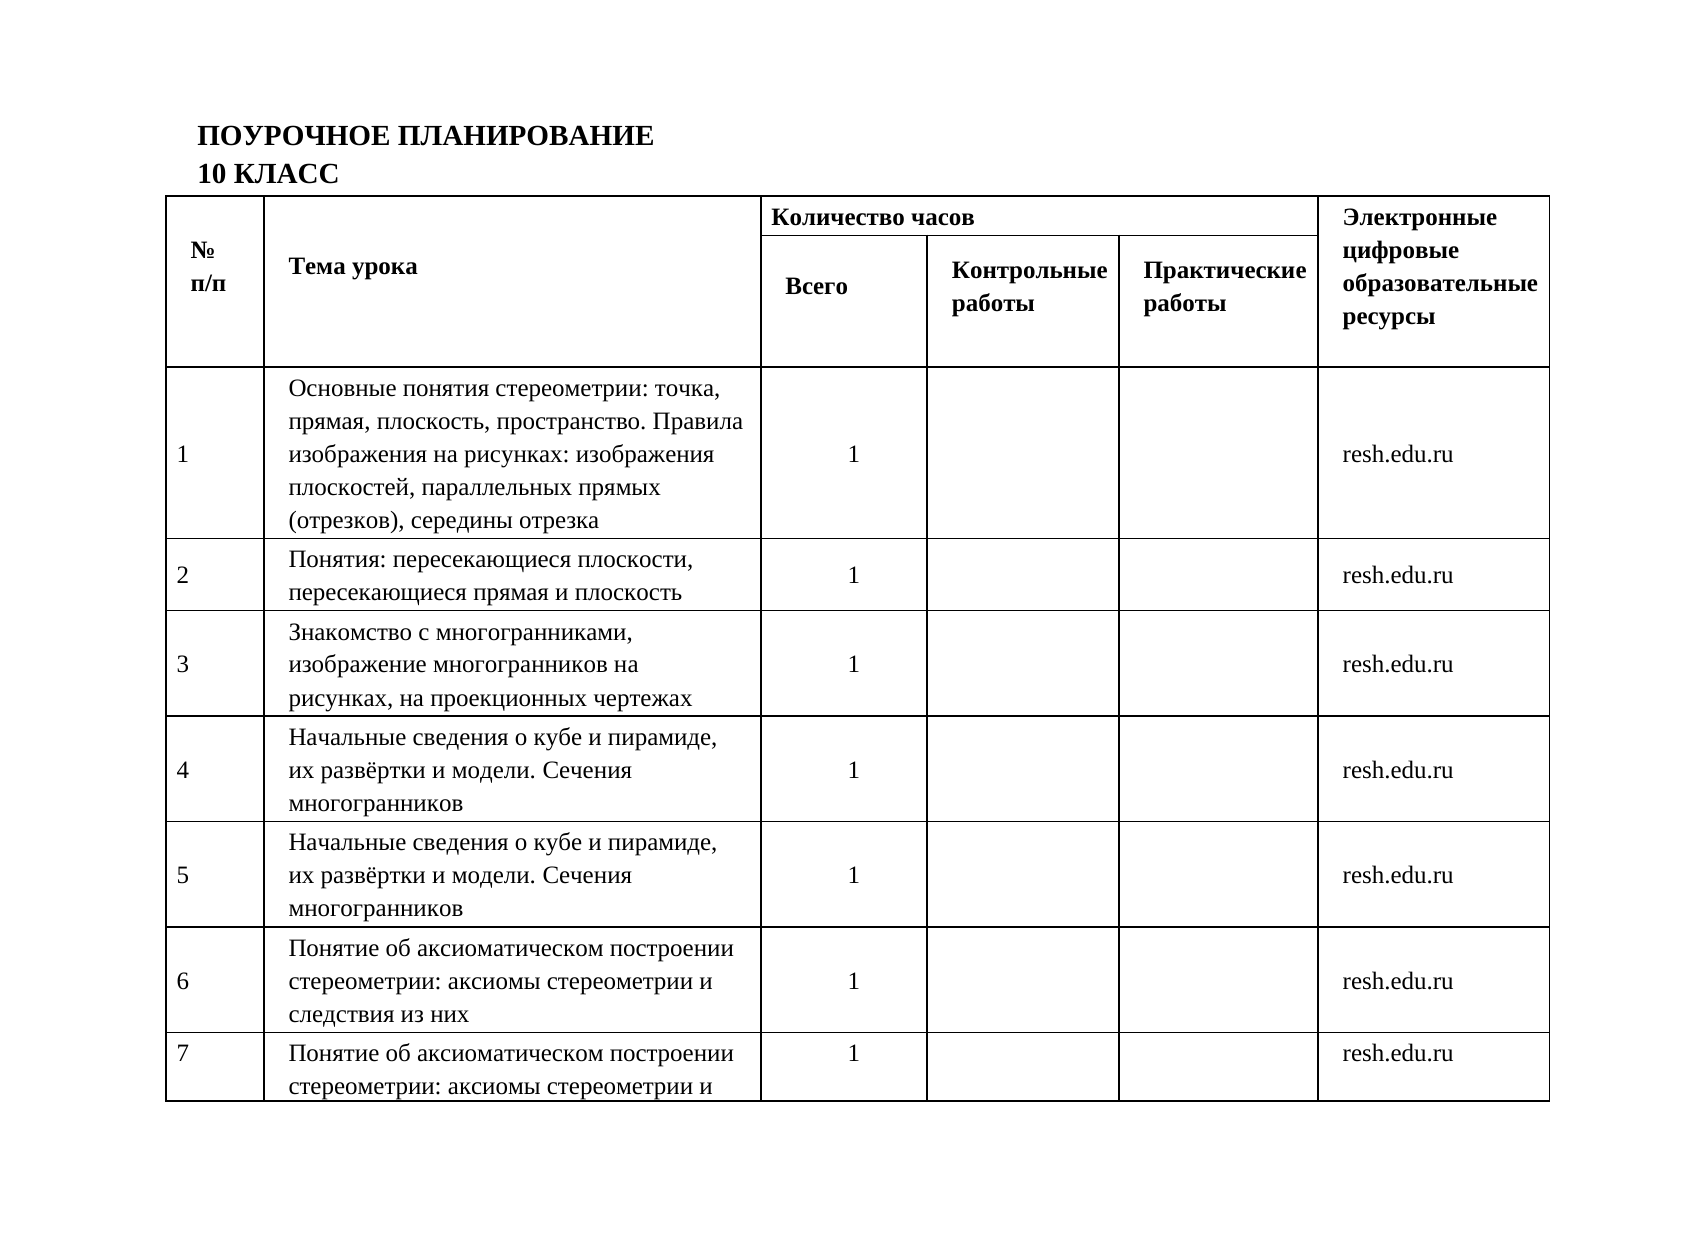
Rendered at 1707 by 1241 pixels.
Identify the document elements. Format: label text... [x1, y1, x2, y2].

table_cell resh.edu.ru [1319, 611, 1549, 715]
table_cell 1 [762, 1033, 926, 1100]
table_cell Основные понятия стереометрии: точка, прямая, плоскость, пространство. Правила изображения на рисунках: изображения плоскостей, параллельных прямых (отрезков), середины отрезка [265, 368, 760, 537]
table_header Тема урока [265, 197, 760, 366]
table_cell Контрольные работы [928, 236, 1118, 366]
table_cell Всего [762, 236, 926, 366]
table_cell 7 [167, 1033, 263, 1100]
table_cell [1120, 928, 1317, 1031]
table_cell 1 [762, 611, 926, 715]
table_cell [1120, 822, 1317, 926]
table_cell [928, 717, 1118, 821]
table_cell 1 [762, 368, 926, 537]
table_cell 2 [167, 539, 263, 610]
table_cell [1120, 611, 1317, 715]
table_cell 3 [167, 611, 263, 715]
table_header Электронные цифровые образовательные ресурсы [1319, 197, 1549, 366]
table_cell 5 [167, 822, 263, 926]
table_cell resh.edu.ru [1319, 717, 1549, 821]
table_cell resh.edu.ru [1319, 1033, 1549, 1100]
table_cell 1 [762, 717, 926, 821]
table_cell Практические работы [1120, 236, 1317, 366]
table_cell 1 [762, 928, 926, 1031]
text ПОУРОЧНОЕ ПЛАНИРОВАНИЕ [190, 118, 1618, 152]
table_cell 4 [167, 717, 263, 821]
table_cell [928, 368, 1118, 537]
table_cell resh.edu.ru [1319, 822, 1549, 926]
table_cell [1120, 368, 1317, 537]
table_cell [1120, 539, 1317, 610]
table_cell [265, 1033, 760, 1100]
table_cell 1 [762, 539, 926, 610]
table_cell 6 [167, 928, 263, 1031]
table_cell [1120, 717, 1317, 821]
table_cell Начальные сведения о кубе и пирамиде, их развёртки и модели. Сечения многогранников [265, 822, 760, 926]
table_cell 1 [167, 368, 263, 537]
table_header Количество часов [762, 197, 1317, 234]
table_cell Начальные сведения о кубе и пирамиде, их развёртки и модели. Сечения многогранников [265, 717, 760, 821]
table_header № п/п [167, 197, 263, 366]
table_cell [928, 822, 1118, 926]
table_cell [928, 611, 1118, 715]
table_cell [928, 928, 1118, 1031]
table_cell resh.edu.ru [1319, 928, 1549, 1031]
table_cell resh.edu.ru [1319, 368, 1549, 537]
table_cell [265, 928, 760, 1031]
table_cell Понятия: пересекающиеся плоскости, пересекающиеся прямая и плоскость [265, 539, 760, 610]
text 10 КЛАСС [190, 157, 1618, 190]
table_cell resh.edu.ru [1319, 539, 1549, 610]
table_cell Знакомство с многогранниками, изображение многогранников на рисунках, на проекционных чертежах [265, 611, 760, 715]
table_cell [928, 1033, 1118, 1100]
table_cell 1 [762, 822, 926, 926]
table_cell [928, 539, 1118, 610]
table_cell [1120, 1033, 1317, 1100]
